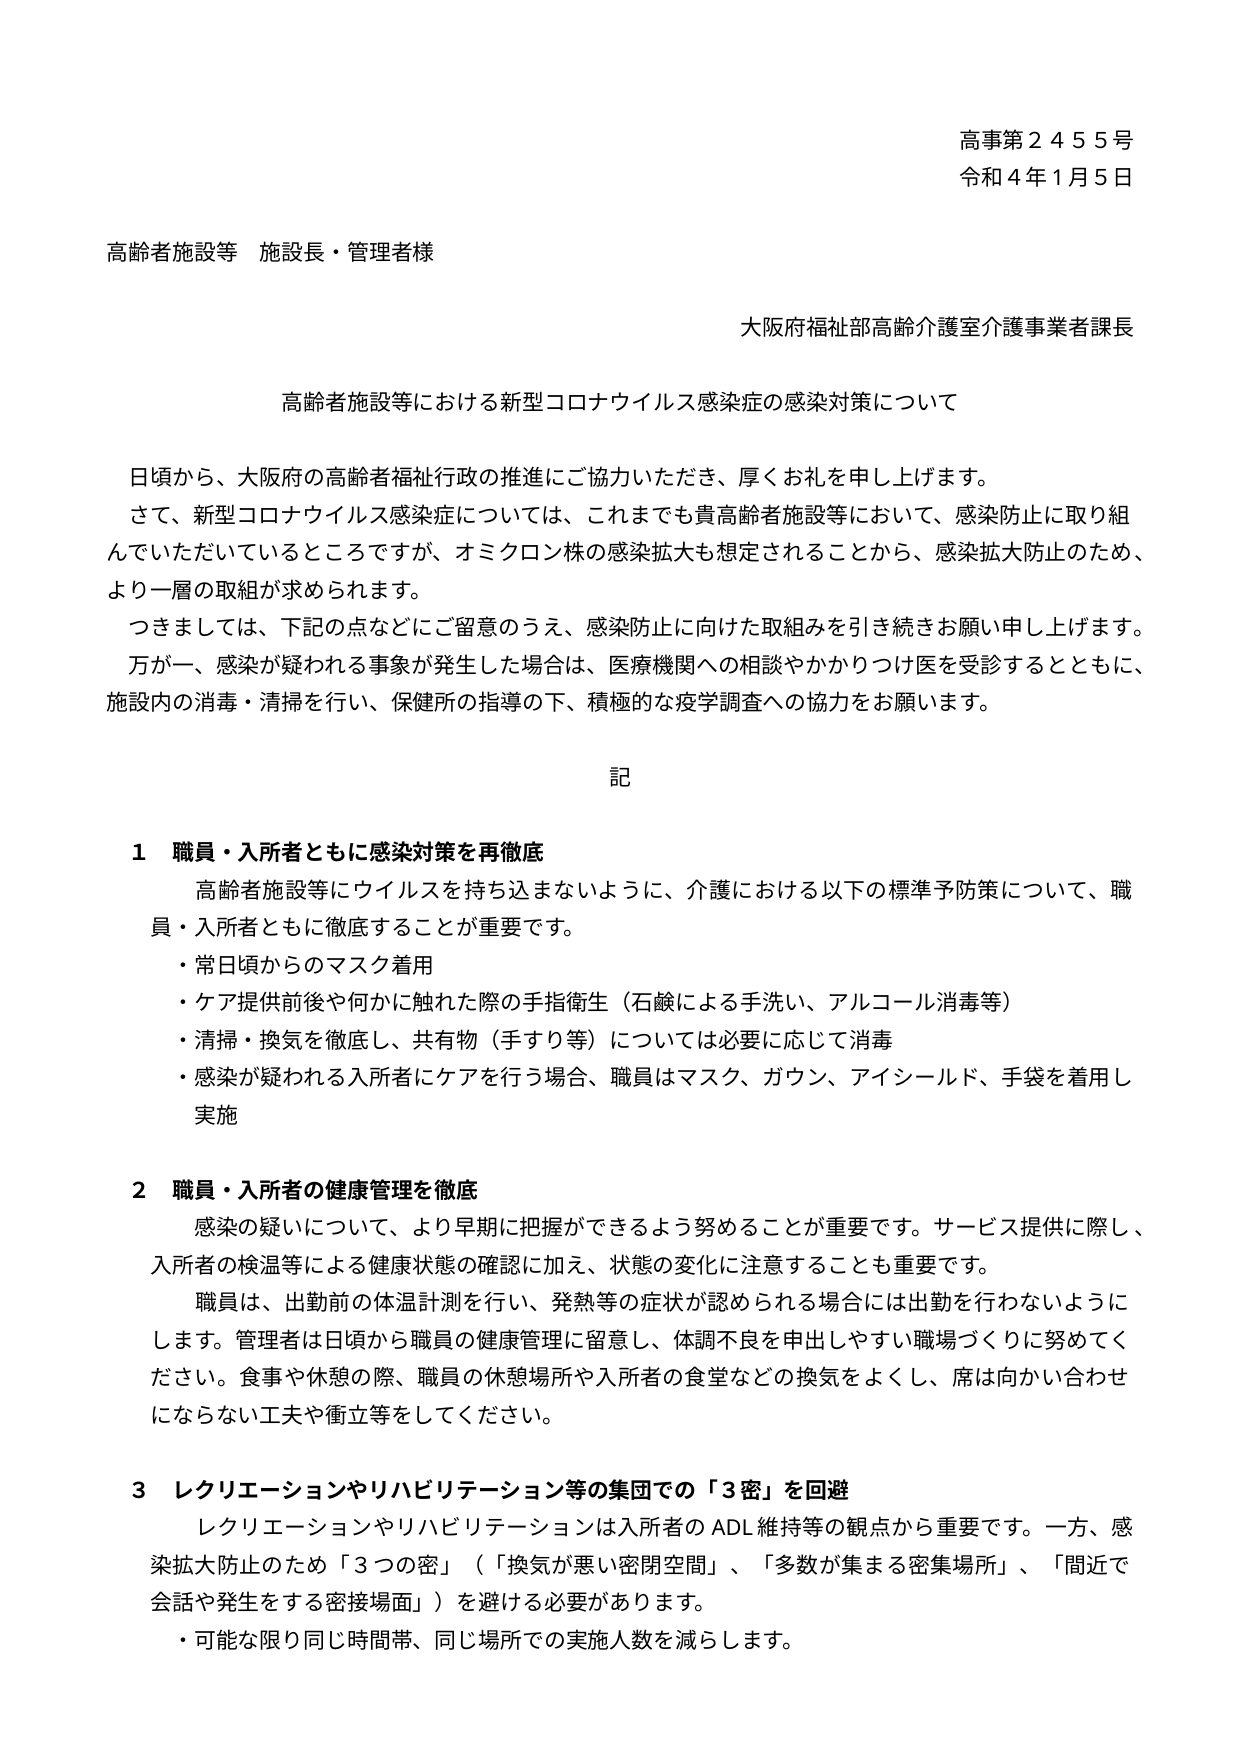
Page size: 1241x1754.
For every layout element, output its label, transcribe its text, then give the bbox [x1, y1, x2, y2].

text １ 職員・入所者ともに感染対策を再徹底 [128, 832, 1134, 870]
text ３ レクリエーションやリハビリテーション等の集団での「３密」を回避 [128, 1470, 1134, 1507]
text 高齢者施設等における新型コロナウイルス感染症の感染対策について [106, 382, 1134, 420]
text さて、新型コロナウイルス感染症については、これまでも貴高齢者施設等において、感染防止に取り組んでいただいているところですが、オミクロン株の感染拡大も想定されることから、感染拡大防止のため、より一層の取組が求められます。 [106, 495, 1134, 607]
text ２ 職員・入所者の健康管理を徹底 [128, 1170, 1134, 1207]
text ・感染が疑われる入所者にケアを行う場合、職員はマスク、ガウン、アイシールド、手袋を着用し実施 [128, 1057, 1134, 1132]
text ・可能な限り同じ時間帯、同じ場所での実施人数を減らします。 [106, 1620, 1134, 1657]
text 職員は、出勤前の体温計測を行い、発熱等の症状が認められる場合には出勤を行わないようにします。管理者は日頃から職員の健康管理に留意し、体調不良を申出しやすい職場づくりに努めてください。食事や休憩の際、職員の休憩場所や入所者の食堂などの換気をよくし、席は向かい合わせにならない工夫や衝立等をしてください。 [128, 1282, 1134, 1432]
text 日頃から、大阪府の高齢者福祉行政の推進にご協力いただき、厚くお礼を申し上げます。 [106, 457, 1134, 495]
text ・清掃・換気を徹底し、共有物（手すり等）については必要に応じて消毒 [128, 1020, 1134, 1057]
text ・常日頃からのマスク着用 [128, 945, 1134, 982]
subtitle 記 [106, 757, 1134, 795]
text 高事第２４５５号 [106, 120, 1134, 157]
text レクリエーションやリハビリテーションは入所者のADL維持等の観点から重要です。一方、感染拡大防止のため「３つの密」（「換気が悪い密閉空間」、「多数が集まる密集場所」、「間近で会話や発生をする密接場面」）を避ける必要があります。 [128, 1507, 1134, 1620]
text 感染の疑いについて、より早期に把握ができるよう努めることが重要です。サービス提供に際し、入所者の検温等による健康状態の確認に加え、状態の変化に注意することも重要です。 [128, 1207, 1134, 1282]
text 万が一、感染が疑われる事象が発生した場合は、医療機関への相談やかかりつけ医を受診するとともに、施設内の消毒・清掃を行い、保健所の指導の下、積極的な疫学調査への協力をお願います。 [106, 645, 1134, 720]
text 大阪府福祉部高齢介護室介護事業者課長 [106, 307, 1134, 345]
text 令和４年1月５日 [106, 157, 1134, 195]
text 高齢者施設等にウイルスを持ち込まないように、介護における以下の標準予防策について、職員・入所者ともに徹底することが重要です。 [128, 870, 1134, 945]
text ・ケア提供前後や何かに触れた際の手指衛生（石鹸による手洗い、アルコール消毒等） [128, 982, 1134, 1020]
text つきましては、下記の点などにご留意のうえ、感染防止に向けた取組みを引き続きお願い申し上げます。 [106, 607, 1134, 645]
text 高齢者施設等 施設長・管理者様 [106, 232, 1134, 270]
